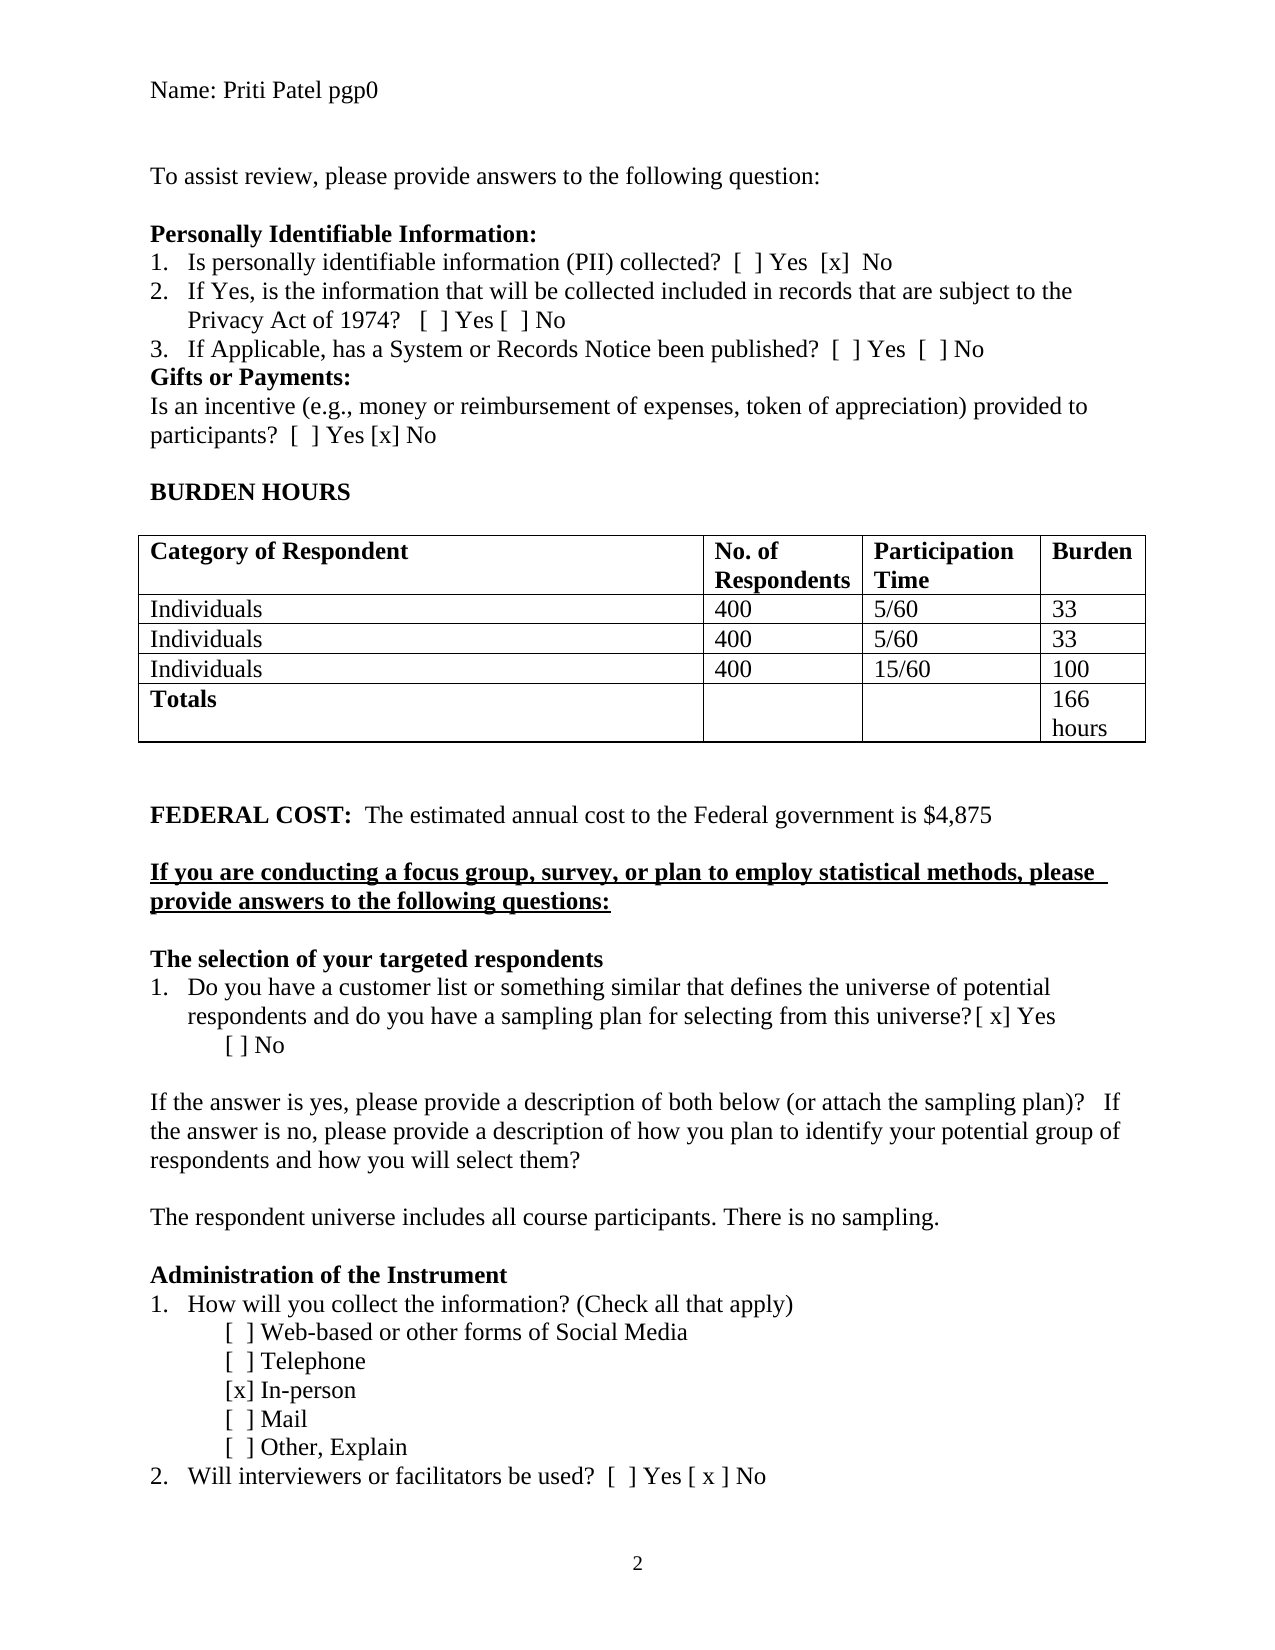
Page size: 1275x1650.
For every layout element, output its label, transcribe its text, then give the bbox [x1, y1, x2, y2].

text If the answer is yes, please provide a description of both below (or attach the sampling plan)? If the answer is no, please provide a description of how you plan to identify your potential group of respondents and how you will select them? [150, 1087, 1125, 1174]
text The respondent universe includes all course participants. There is no sampling. [150, 1202, 1125, 1231]
text [ ] Telephone [225, 1346, 1125, 1375]
table_cell Individuals [139, 654, 703, 683]
text To assist review, please provide answers to the following question: [150, 161, 1125, 190]
list Gifts or Payments: [150, 362, 1125, 391]
table_cell 166 hours [1041, 684, 1145, 741]
table_cell 5/60 [863, 595, 1040, 623]
table_cell 15/60 [863, 654, 1040, 683]
text If you are conducting a focus group, survey, or plan to employ statistical methods, please provide answers to the following questions: [150, 857, 1125, 915]
list Will interviewers or facilitators be used? [ ] Yes [ x ] No [150, 1461, 1125, 1490]
text [ ] Web-based or other forms of Social Media [225, 1317, 1125, 1346]
table_cell Individuals [139, 624, 703, 653]
text Administration of the Instrument [150, 1260, 1125, 1289]
text [x] In-person [225, 1375, 1125, 1404]
table_header No. of Respondents [704, 536, 862, 593]
table_cell [863, 684, 1040, 741]
text BURDEN HOURS [150, 477, 1125, 506]
table_cell 400 [704, 654, 862, 683]
list How will you collect the information? (Check all that apply) [150, 1289, 1125, 1317]
table_cell 400 [704, 595, 862, 623]
text Personally Identifiable Information: [150, 219, 1125, 247]
text FEDERAL COST: The estimated annual cost to the Federal government is $4,875 [150, 800, 1125, 829]
text Name: Priti Patel pgp0 [150, 75, 1125, 104]
text [ ] Other, Explain [225, 1432, 1125, 1461]
text The selection of your targeted respondents [150, 944, 1125, 972]
table_cell [704, 684, 862, 741]
table_cell Totals [139, 684, 703, 741]
list If Applicable, has a System or Records Notice been published? [ ] Yes [ ] No [150, 334, 1125, 362]
text Is an incentive (e.g., money or reimbursement of expenses, token of appreciation) provided to participants? [ ] Yes [x] No [150, 391, 1125, 449]
text [ ] Mail [225, 1404, 1125, 1432]
list Is personally identifiable information (PII) collected? [ ] Yes [x] No [150, 247, 1125, 276]
table_cell 5/60 [863, 624, 1040, 653]
table_cell 100 [1041, 654, 1145, 683]
table_header Burden [1041, 536, 1145, 593]
list Do you have a customer list or something similar that defines the universe of potential respondents and do you have a sampling plan for selecting from this universe? [ x] Yes [ ] No [150, 972, 1125, 1059]
table_cell 33 [1041, 624, 1145, 653]
table_cell 33 [1041, 595, 1145, 623]
table_cell 400 [704, 624, 862, 653]
table_header Category of Respondent [139, 536, 703, 593]
table_header Participation Time [863, 536, 1040, 593]
table_cell Individuals [139, 595, 703, 623]
list If Yes, is the information that will be collected included in records that are subject to the Privacy Act of 1974? [ ] Yes [ ] No [150, 276, 1125, 334]
